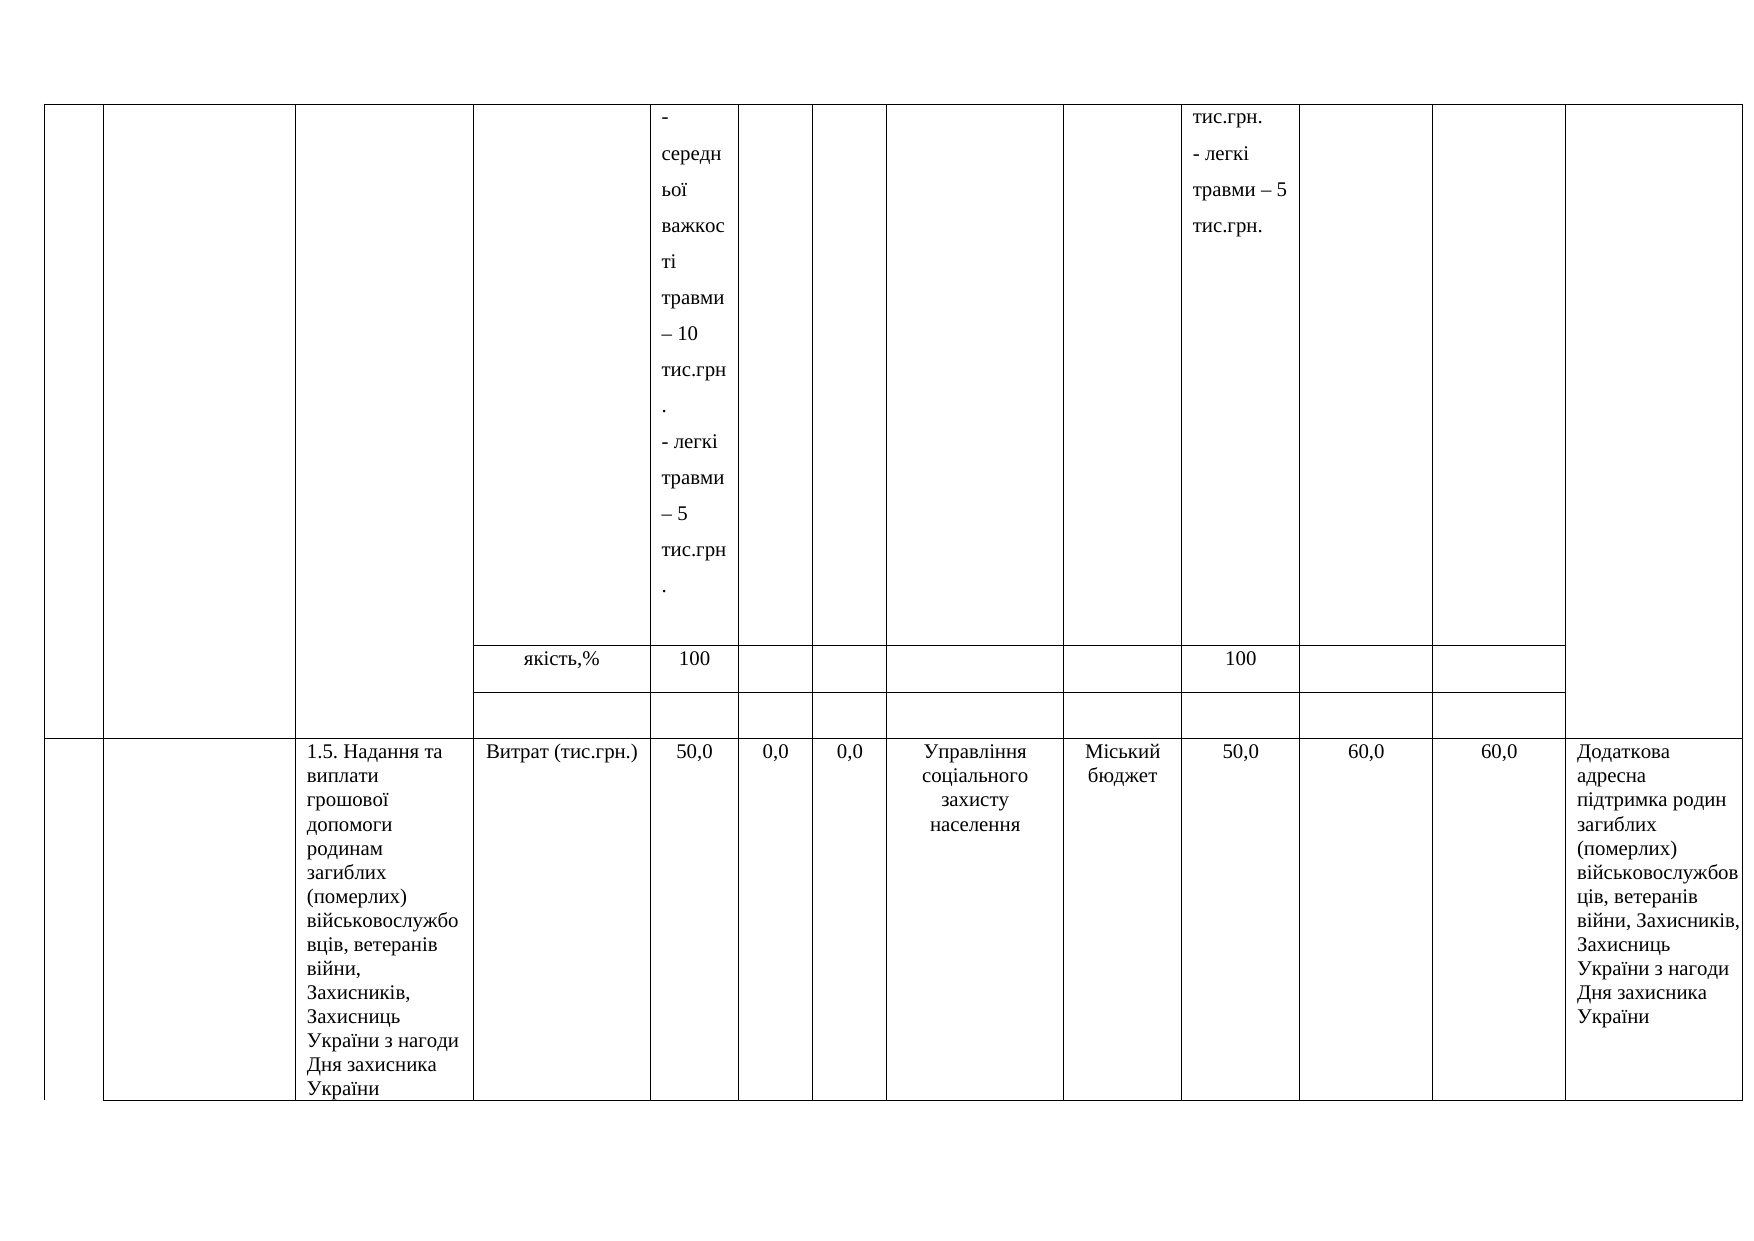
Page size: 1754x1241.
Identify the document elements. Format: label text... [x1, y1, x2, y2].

table_cell [104, 739, 295, 1100]
table_cell [1433, 646, 1565, 692]
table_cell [1182, 105, 1299, 645]
table_cell [45, 739, 103, 1100]
table_cell [1300, 646, 1432, 692]
table_cell [887, 105, 1063, 645]
table_cell Витрат (тис.грн.) [474, 739, 650, 1100]
table_cell 50,0 [1182, 739, 1299, 1100]
table_cell [1433, 105, 1565, 645]
table_cell [887, 693, 1063, 738]
table_cell Міський бюджет [1064, 739, 1181, 1100]
table_cell 100 [1182, 646, 1299, 692]
table_cell [813, 105, 886, 645]
table_cell [1182, 693, 1299, 738]
table_cell Додаткова адресна підтримка родин загиблих (померлих) військовослужбовців, ветеранів війни, Захисників, Захисниць України з нагоди Дня захисника України [1566, 739, 1742, 1100]
table_cell 0,0 [739, 739, 812, 1100]
table_cell [1064, 105, 1181, 645]
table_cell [474, 105, 650, 645]
table_cell [1064, 646, 1181, 692]
table_cell [1433, 693, 1565, 738]
table_cell [739, 693, 812, 738]
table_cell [887, 739, 1063, 1100]
table_cell 0,0 [813, 739, 886, 1100]
table_cell [739, 105, 812, 645]
table_cell 50,0 [651, 739, 738, 1100]
table_cell [1064, 693, 1181, 738]
table_cell 100 [651, 646, 738, 692]
table_cell якість,% [474, 646, 650, 692]
table_cell [1300, 693, 1432, 738]
table_cell 60,0 [1433, 739, 1565, 1100]
table_cell [887, 646, 1063, 692]
table_cell 1.5. Надання та виплати грошової допомоги родинам загиблих (померлих) військовослужбовців, ветеранів війни, Захисників, Захисниць України з нагоди Дня захисника України [296, 739, 473, 1100]
table_cell [1300, 105, 1432, 645]
table_cell 60,0 [1300, 739, 1432, 1100]
table_cell [739, 646, 812, 692]
table_cell [813, 646, 886, 692]
table_cell [474, 693, 650, 738]
table_cell [651, 693, 738, 738]
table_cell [651, 105, 738, 645]
table_cell [813, 693, 886, 738]
